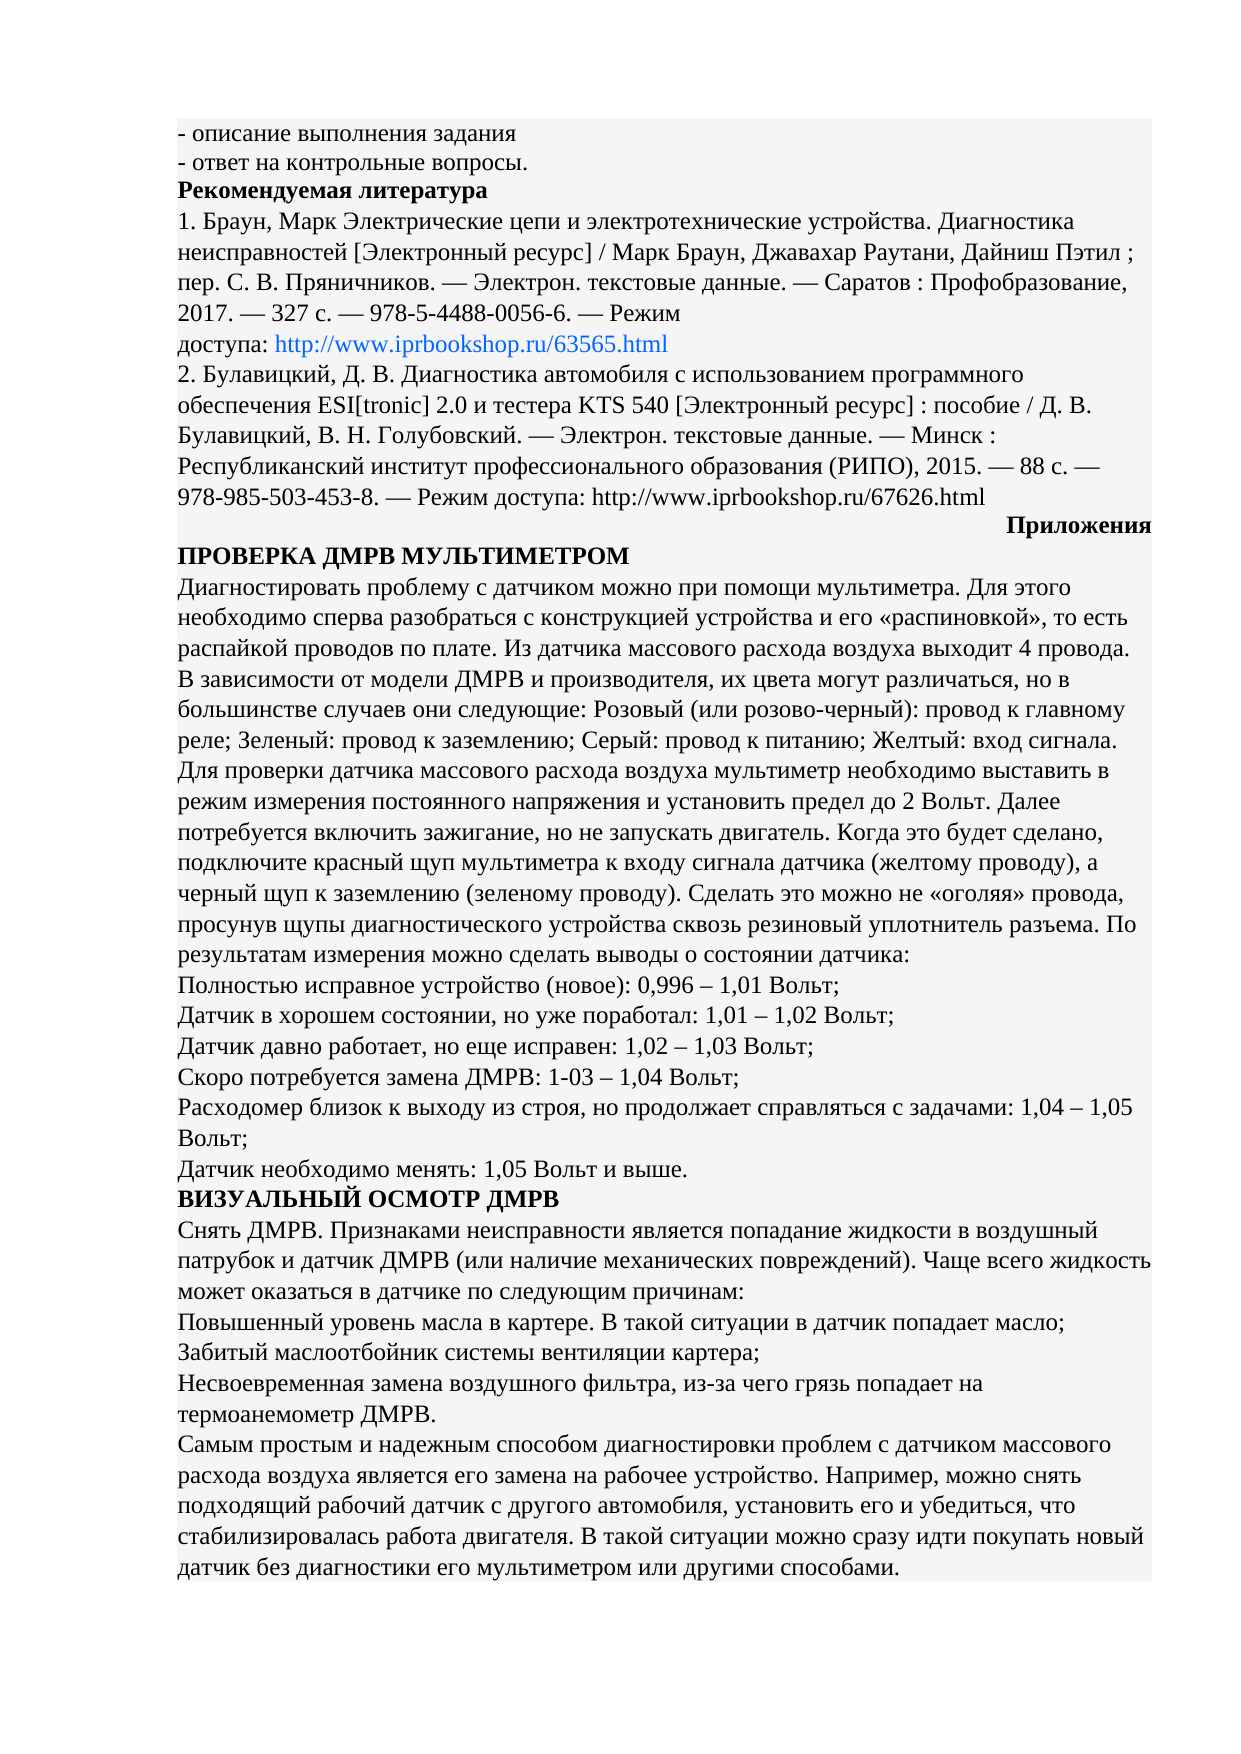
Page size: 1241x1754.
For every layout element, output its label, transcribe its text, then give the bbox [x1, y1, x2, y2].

text Снять ДМРВ. Признаками неисправности является попадание жидкости в воздушный патрубок и датчик ДМРВ (или наличие механических повреждений). Чаще всего жидкость может оказаться в датчике по следующим причинам: [177, 1213, 1152, 1305]
text Забитый маслоотбойник системы вентиляции картера; [177, 1336, 1152, 1366]
text Датчик в хорошем состоянии, но уже поработал: 1,01 – 1,02 Вольт; [177, 999, 1152, 1029]
text Датчик давно работает, но еще исправен: 1,02 – 1,03 Вольт; [177, 1029, 1152, 1060]
text Повышенный уровень масла в картере. В такой ситуации в датчик попадает масло; [177, 1305, 1152, 1336]
text Расходомер близок к выходу из строя, но продолжает справляться с задачами: 1,04 – 1,05 Вольт; [177, 1091, 1152, 1152]
text ВИЗУАЛЬНЫЙ ОСМОТР ДМРВ [177, 1182, 1152, 1213]
text - ответ на контрольные вопросы. [177, 147, 1152, 176]
text Самым простым и надежным способом диагностировки проблем с датчиком массового расхода воздуха является его замена на рабочее устройство. Например, можно снять подходящий рабочий датчик с другого автомобиля, установить его и убедиться, что стабилизировалась работа двигателя. В такой ситуации можно сразу идти покупать новый датчик без диагностики его мультиметром или другими способами. [177, 1427, 1152, 1581]
text 2. Булавицкий, Д. В. Диагностика автомобиля с использованием программного обеспечения ESI[tronic] 2.0 и тестера KTS 540 [Электронный ресурс] : пособие / Д. В. Булавицкий, В. Н. Голубовский. — Электрон. текстовые данные. — Минск : Республиканский институт профессионального образования (РИПО), 2015. — 88 c. — 978-985-503-453-8. — Режим доступа: http://www.iprbookshop.ru/67626.html [177, 357, 1152, 511]
text Приложения [177, 511, 1152, 539]
text Несвоевременная замена воздушного фильтра, из-за чего грязь попадает на термоанемометр ДМРВ. [177, 1366, 1152, 1427]
text 1. Браун, Марк Электрические цепи и электротехнические устройства. Диагностика неисправностей [Электронный ресурс] / Марк Браун, Джавахар Раутани, Дайниш Пэтил ; пер. С. В. Пряничников. — Электрон. текстовые данные. — Саратов : Профобразование, 2017. — 327 c. — 978-5-4488-0056-6. — Режим доступа: http://www.iprbookshop.ru/63565.html [177, 204, 1152, 357]
text Полностью исправное устройство (новое): 0,996 – 1,01 Вольт; [177, 968, 1152, 999]
text Рекомендуемая литература [177, 176, 1152, 204]
text Диагностировать проблему с датчиком можно при помощи мультиметра. Для этого необходимо сперва разобраться с конструкцией устройства и его «распиновкой», то есть распайкой проводов по плате. Из датчика массового расхода воздуха выходит 4 провода. В зависимости от модели ДМРВ и производителя, их цвета могут различаться, но в большинстве случаев они следующие: Розовый (или розово-черный): провод к главному реле; Зеленый: провод к заземлению; Серый: провод к питанию; Желтый: вход сигнала. Для проверки датчика массового расхода воздуха мультиметр необходимо выставить в режим измерения постоянного напряжения и установить предел до 2 Вольт. Далее потребуется включить зажигание, но не запускать двигатель. Когда это будет сделано, подключите красный щуп мультиметра к входу сигнала датчика (желтому проводу), а черный щуп к заземлению (зеленому проводу). Сделать это можно не «оголяя» провода, просунув щупы диагностического устройства сквозь резиновый уплотнитель разъема. По результатам измерения можно сделать выводы о состоянии датчика: [177, 570, 1152, 968]
text ПРОВЕРКА ДМРВ МУЛЬТИМЕТРОМ [177, 539, 1152, 570]
text Датчик необходимо менять: 1,05 Вольт и выше. [177, 1152, 1152, 1182]
text Скоро потребуется замена ДМРВ: 1-03 – 1,04 Вольт; [177, 1060, 1152, 1091]
text - описание выполнения задания [177, 118, 1152, 147]
